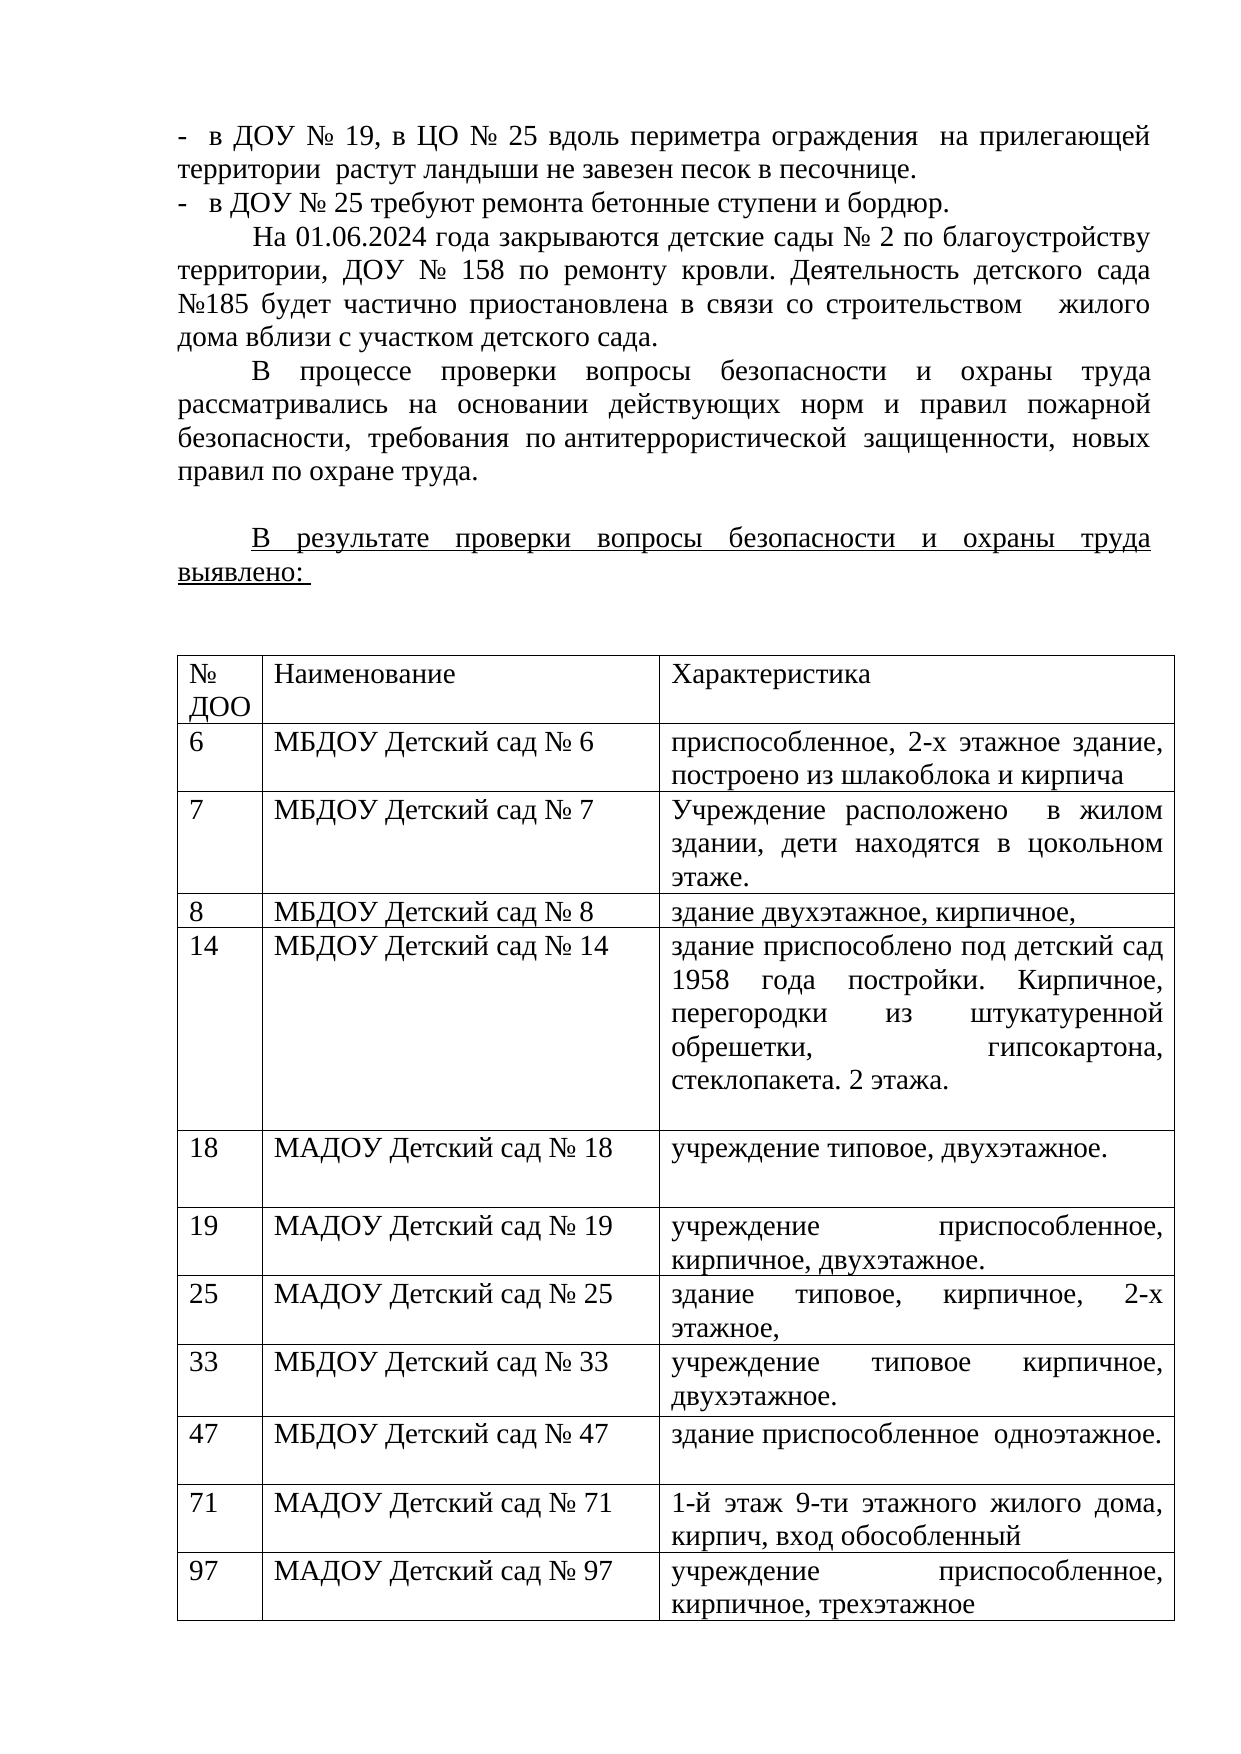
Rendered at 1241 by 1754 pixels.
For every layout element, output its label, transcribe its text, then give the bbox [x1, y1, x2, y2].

table_cell 6 [178, 724, 262, 791]
table_cell здание приспособлено под детский сад 1958 года постройки. Кирпичное, перегородки из штукатуренной обрешетки, гипсокартона, стеклопакета. 2 этажа. [660, 928, 1174, 1129]
table_cell здание приспособленное одноэтажное. [660, 1417, 1174, 1484]
table_cell 18 [178, 1131, 262, 1207]
table_cell учреждение приспособленное, кирпичное, трехэтажное [660, 1553, 1174, 1620]
text - в ДОУ № 19, в ЦО № 25 вдоль периметра ограждения на прилегающей территории растут ландыши не завезен песок в песочнице. [177, 118, 1152, 185]
table_cell 19 [178, 1208, 262, 1275]
table_cell 14 [178, 928, 262, 1129]
table_cell Учреждение расположено в жилом здании, дети находятся в цокольном этаже. [660, 792, 1174, 893]
table_cell 71 [178, 1485, 262, 1552]
table_cell здание типовое, кирпичное, 2-х этажное, [660, 1276, 1174, 1343]
table_cell МБДОУ Детский сад № 7 [263, 792, 659, 893]
table_header Характеристика [660, 656, 1174, 723]
table_cell МАДОУ Детский сад № 71 [263, 1485, 659, 1552]
table_cell МБДОУ Детский сад № 33 [263, 1345, 659, 1416]
table_cell 97 [178, 1553, 262, 1620]
table_cell приспособленное, 2-х этажное здание, построено из шлакоблока и кирпича [660, 724, 1174, 791]
text - в ДОУ № 25 требуют ремонта бетонные ступени и бордюр. [177, 185, 1152, 219]
text В результате проверки вопросы безопасности и охраны труда выявлено: [177, 521, 1152, 588]
table_cell МБДОУ Детский сад № 47 [263, 1417, 659, 1484]
table_cell учреждение типовое кирпичное, двухэтажное. [660, 1345, 1174, 1416]
table_cell 47 [178, 1417, 262, 1484]
text В процессе проверки вопросы безопасности и охраны труда рассматривались на основании действующих норм и правил пожарной безопасности, требования по антитеррористической защищенности, новых правил по охране труда. [177, 353, 1152, 487]
table_cell здание двухэтажное, кирпичное, [660, 894, 1174, 927]
table_cell МБДОУ Детский сад № 8 [263, 894, 659, 927]
table_cell МАДОУ Детский сад № 97 [263, 1553, 659, 1620]
table_cell МБДОУ Детский сад № 6 [263, 724, 659, 791]
table_cell 1-й этаж 9-ти этажного жилого дома, кирпич, вход обособленный [660, 1485, 1174, 1552]
table_cell 33 [178, 1345, 262, 1416]
table_cell МБДОУ Детский сад № 14 [263, 928, 659, 1129]
table_cell 25 [178, 1276, 262, 1343]
table_cell учреждение типовое, двухэтажное. [660, 1131, 1174, 1207]
table_cell 8 [178, 894, 262, 927]
table_cell МАДОУ Детский сад № 19 [263, 1208, 659, 1275]
table_header № ДОО [178, 656, 262, 723]
table_cell учреждение приспособленное, кирпичное, двухэтажное. [660, 1208, 1174, 1275]
table_header Наименование [263, 656, 659, 723]
text На 01.06.2024 года закрываются детские сады № 2 по благоустройству территории, ДОУ № 158 по ремонту кровли. Деятельность детского сада №185 будет частично приостановлена в связи со строительством жилого дома вблизи с участком детского сада. [177, 219, 1152, 353]
table_cell МАДОУ Детский сад № 18 [263, 1131, 659, 1207]
table_cell 7 [178, 792, 262, 893]
table_cell МАДОУ Детский сад № 25 [263, 1276, 659, 1343]
